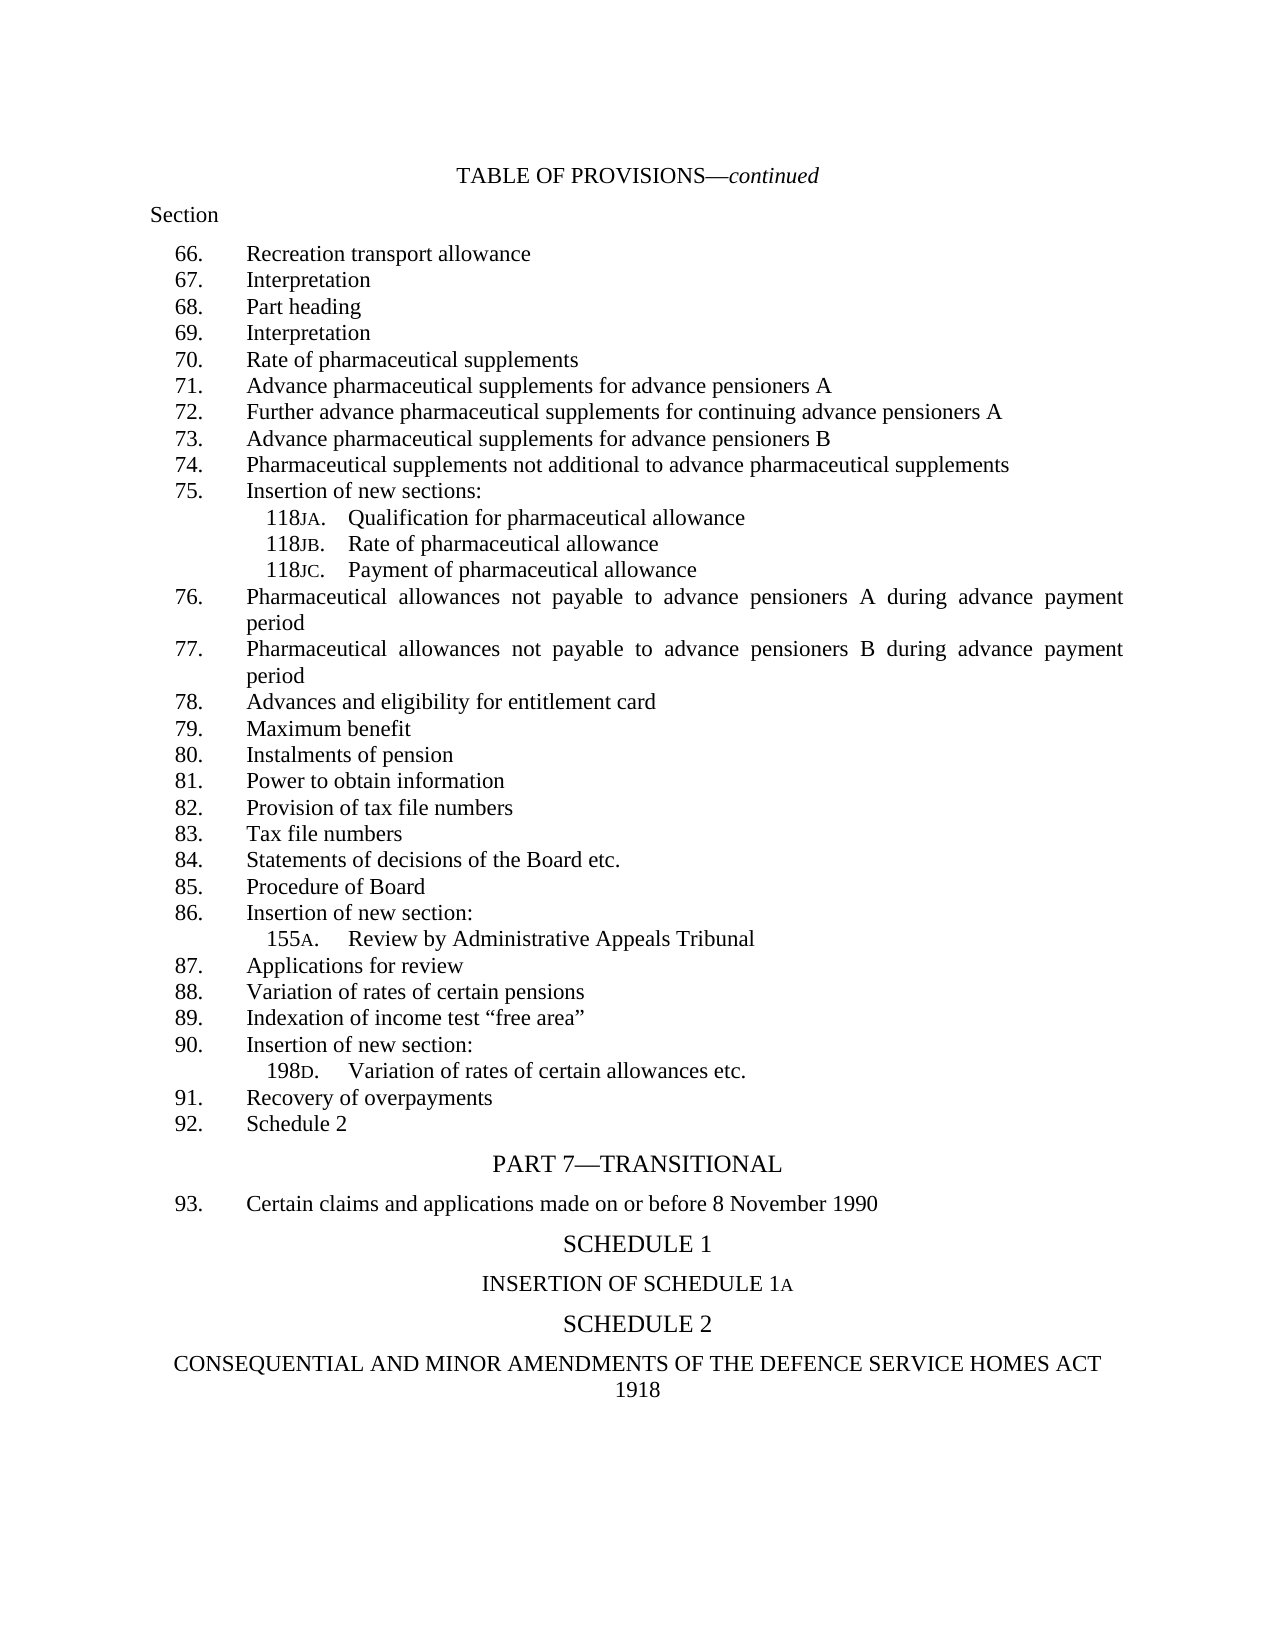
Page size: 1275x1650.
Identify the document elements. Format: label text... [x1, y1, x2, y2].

text 85. Procedure of Board [174, 873, 1125, 899]
text TABLE OF PROVISIONS—continued [150, 162, 1125, 189]
text 92. Schedule 2 [174, 1110, 1125, 1136]
text 118jb. Rate of pharmaceutical allowance [266, 530, 934, 556]
text 88. Variation of rates of certain pensions [174, 978, 1125, 1004]
text 75. Insertion of new sections: [174, 477, 1125, 504]
text 73. Advance pharmaceutical supplements for advance pensioners B [174, 425, 1125, 451]
text 77. Pharmaceutical allowances not payable to advance pensioners B during advance payment period [174, 636, 1125, 688]
text 67. Interpretation [174, 267, 1125, 293]
text 76. Pharmaceutical allowances not payable to advance pensioners A during advance payment period [174, 583, 1125, 636]
text 118ja. Qualification for pharmaceutical allowance [266, 504, 934, 530]
text 86. Insertion of new section: [174, 899, 1125, 925]
text Section [150, 201, 1125, 228]
text 87. Applications for review [174, 952, 1125, 978]
text 72. Further advance pharmaceutical supplements for continuing advance pensioners A [174, 398, 1125, 425]
text INSERTION OF SCHEDULE 1a [150, 1270, 1125, 1296]
text 79. Maximum benefit [174, 714, 1125, 741]
text SCHEDULE 2 [150, 1309, 1125, 1338]
text 198d. Variation of rates of certain allowances etc. [266, 1057, 1125, 1083]
text 93. Certain claims and applications made on or before 8 November 1990 [174, 1190, 1125, 1216]
text 70. Rate of pharmaceutical supplements [174, 346, 1125, 372]
text CONSEQUENTIAL AND MINOR AMENDMENTS OF THE DEFENCE SERVICE HOMES ACT 1918 [150, 1350, 1125, 1403]
text 84. Statements of decisions of the Board etc. [174, 846, 1125, 873]
text 80. Instalments of pension [174, 741, 1125, 767]
text 155a. Review by Administrative Appeals Tribunal [266, 925, 1125, 952]
text 78. Advances and eligibility for entitlement card [174, 688, 1125, 714]
text 74. Pharmaceutical supplements not additional to advance pharmaceutical supplements [174, 451, 1125, 477]
text 66. Recreation transport allowance [174, 240, 1125, 267]
text 118jc. Payment of pharmaceutical allowance [266, 556, 934, 583]
text 69. Interpretation [174, 319, 1125, 346]
text 81. Power to obtain information [174, 767, 1125, 794]
text 83. Tax file numbers [174, 820, 1125, 846]
text 68. Part heading [174, 293, 1125, 319]
text PART 7—TRANSITIONAL [150, 1149, 1125, 1177]
text 89. Indexation of income test “free area” [174, 1004, 1125, 1031]
text 91. Recovery of overpayments [174, 1083, 1125, 1110]
text SCHEDULE 1 [150, 1229, 1125, 1258]
text 71. Advance pharmaceutical supplements for advance pensioners A [174, 372, 1125, 398]
text 82. Provision of tax file numbers [174, 794, 1125, 820]
text 90. Insertion of new section: [174, 1031, 1125, 1057]
